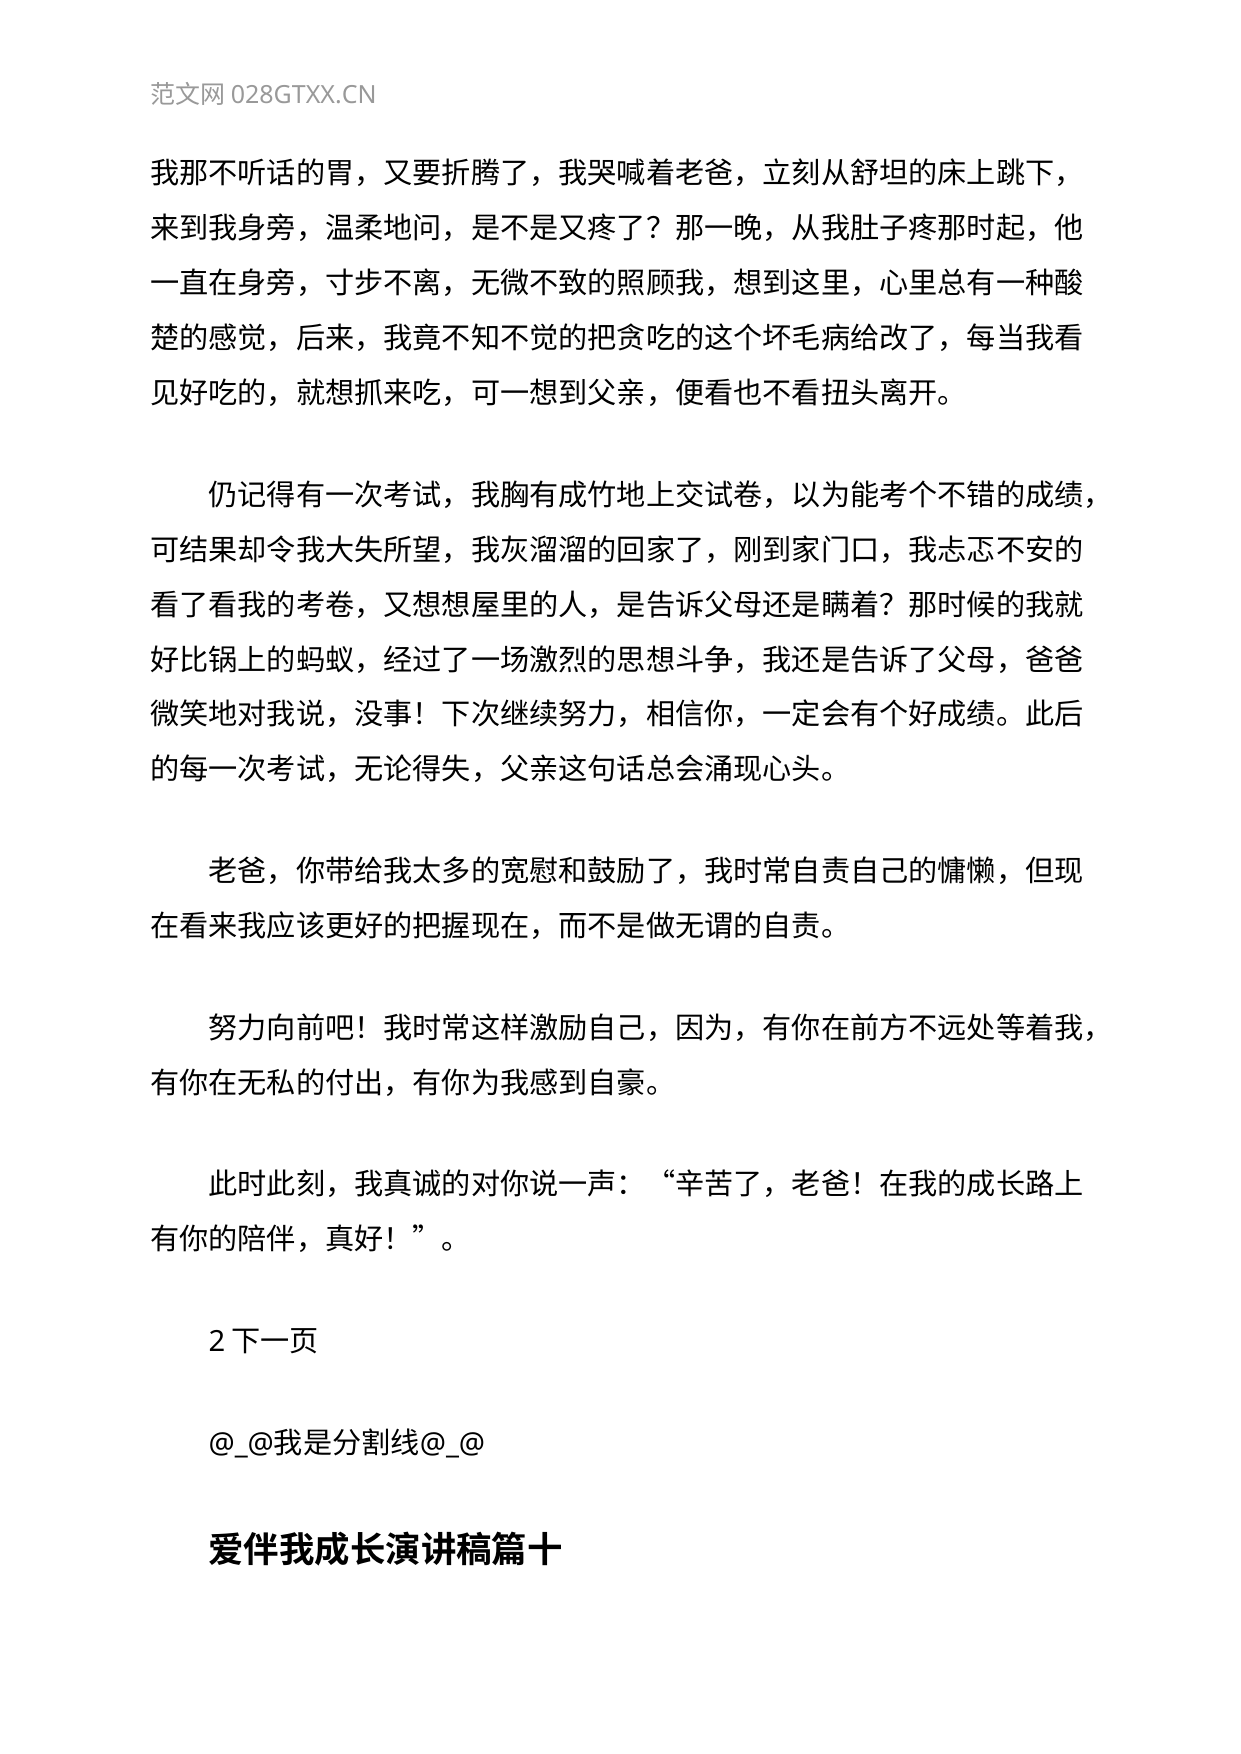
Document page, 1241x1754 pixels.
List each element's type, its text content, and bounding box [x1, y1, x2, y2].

text 爱伴我成长演讲稿篇十 [150, 1522, 1090, 1573]
text 此时此刻，我真诚的对你说一声：“辛苦了，老爸！在我的成长路上有你的陪伴，真好！”。 [150, 1161, 1090, 1258]
text 2下一页 [150, 1318, 1090, 1360]
text 仍记得有一次考试，我胸有成竹地上交试卷，以为能考个不错的成绩，可结果却令我大失所望，我灰溜溜的回家了，刚到家门口，我忐忑不安的看了看我的考卷，又想想屋里的人，是告诉父母还是瞒着？那时候的我就好比锅上的蚂蚁，经过了一场激烈的思想斗争，我还是告诉了父母，爸爸微笑地对我说，没事！下次继续努力，相信你，一定会有个好成绩。此后的每一次考试，无论得失，父亲这句话总会涌现心头。 [150, 471, 1090, 788]
text 努力向前吧！我时常这样激励自己，因为，有你在前方不远处等着我，有你在无私的付出，有你为我感到自豪。 [150, 1004, 1090, 1101]
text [150, 150, 1090, 412]
text 老爸，你带给我太多的宽慰和鼓励了，我时常自责自己的慵懒，但现在看来我应该更好的把握现在，而不是做无谓的自责。 [150, 848, 1090, 945]
text @_@我是分割线@_@ [150, 1419, 1090, 1462]
